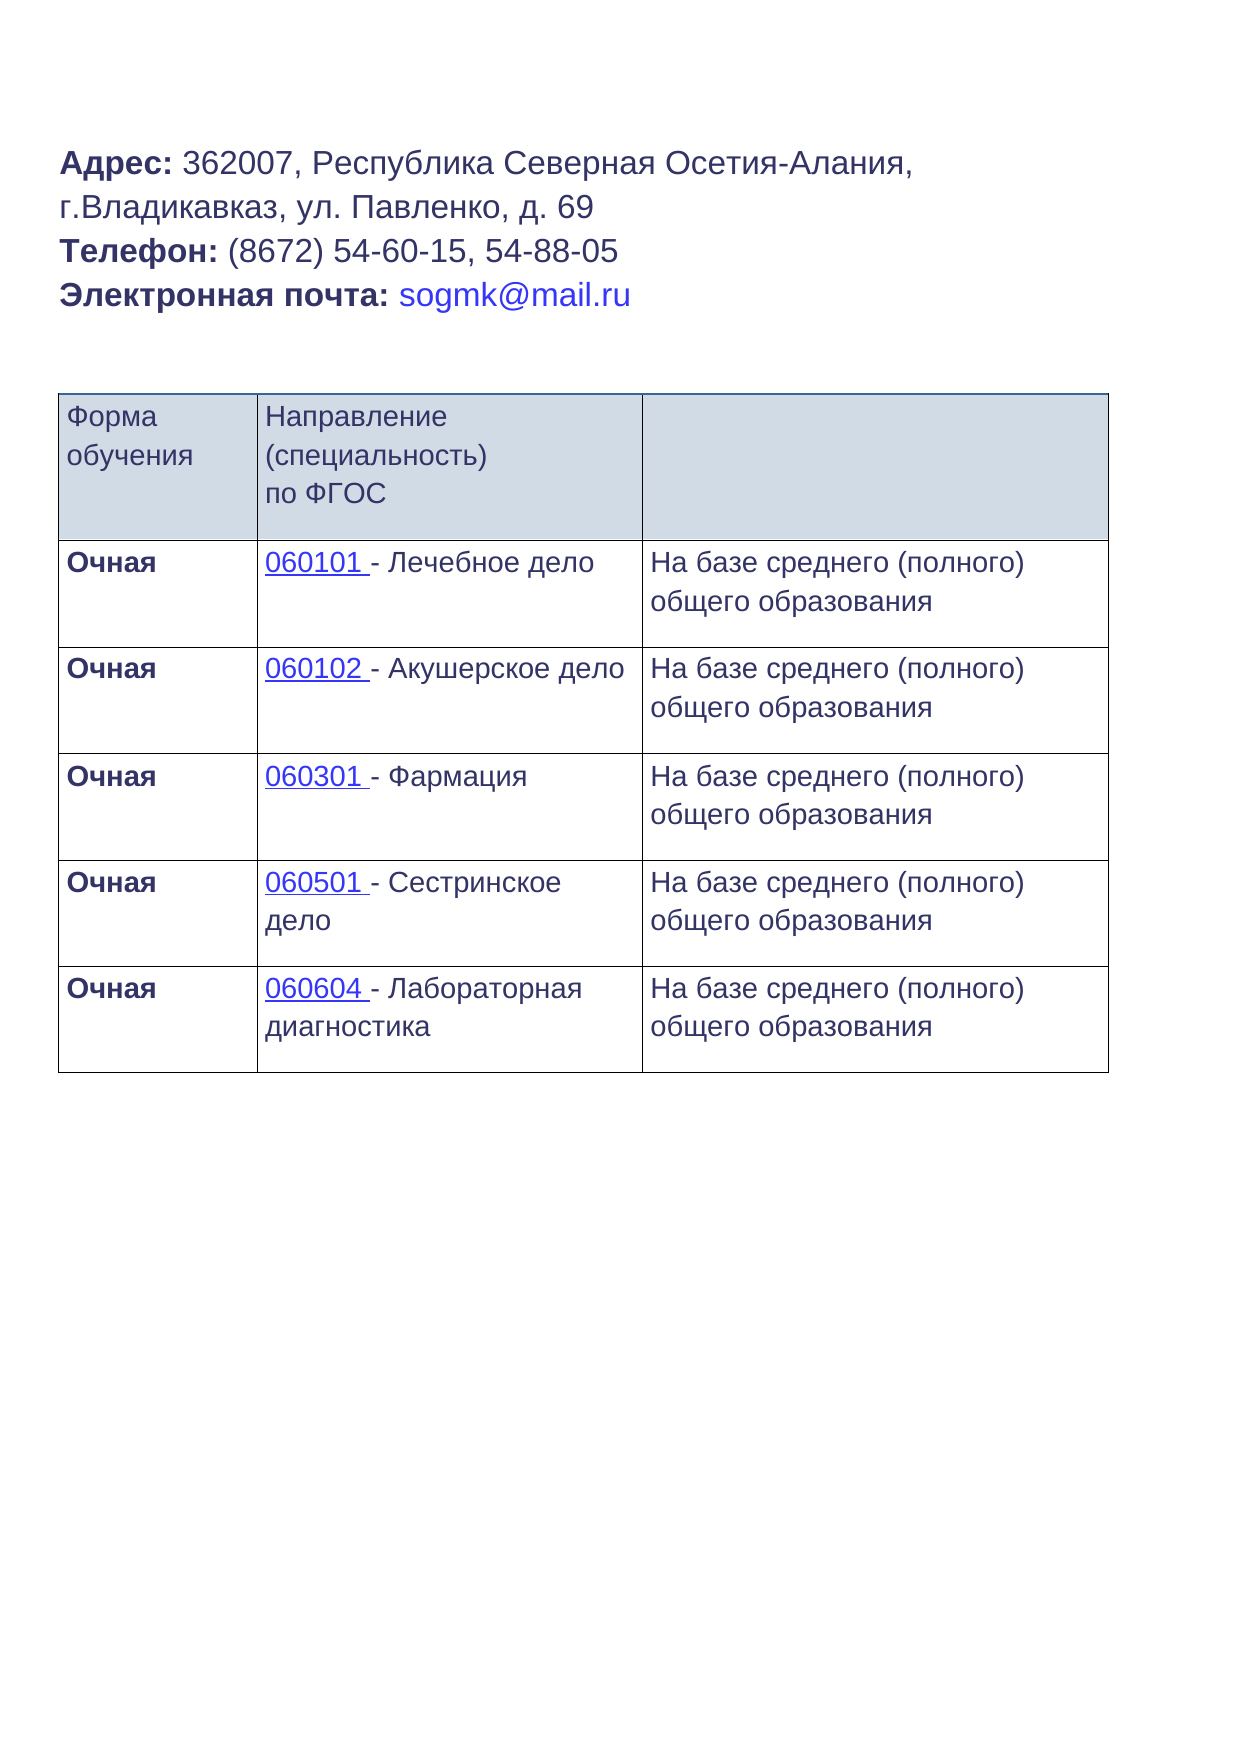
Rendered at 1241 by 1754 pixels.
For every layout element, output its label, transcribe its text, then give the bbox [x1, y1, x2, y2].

table_cell На базе среднего (полного) общего образования [643, 648, 1108, 753]
table_header Направление (специальность) по ФГОС [258, 395, 642, 539]
table_cell 060301 - Фармация [258, 754, 642, 860]
table_cell Очная [59, 754, 257, 860]
table_header Форма обучения [59, 395, 257, 539]
table_cell На базе среднего (полного) общего образования [643, 754, 1108, 860]
table_cell Очная [59, 541, 257, 647]
table_cell На базе среднего (полного) общего образования [643, 967, 1108, 1072]
table_cell 060101 - Лечебное дело [258, 541, 642, 647]
table_cell Очная [59, 648, 257, 753]
table_cell На базе среднего (полного) общего образования [643, 861, 1108, 966]
text Адрес: 362007, Республика Северная Осетия-Алания, г.Владикавказ, ул. Павленко, д. 69 Телефон: (8672) 54-60-15, 54-88-05 Электронная почта: sogmk@mail.ru [59, 143, 1152, 314]
table_cell 060501 - Сестринское дело [258, 861, 642, 966]
table_cell Очная [59, 967, 257, 1072]
table_cell 060604 - Лабораторная диагностика [258, 967, 642, 1072]
table_cell На базе среднего (полного) общего образования [643, 541, 1108, 647]
table_header [643, 395, 1108, 539]
table_cell 060102 - Акушерское дело [258, 648, 642, 753]
table_cell Очная [59, 861, 257, 966]
